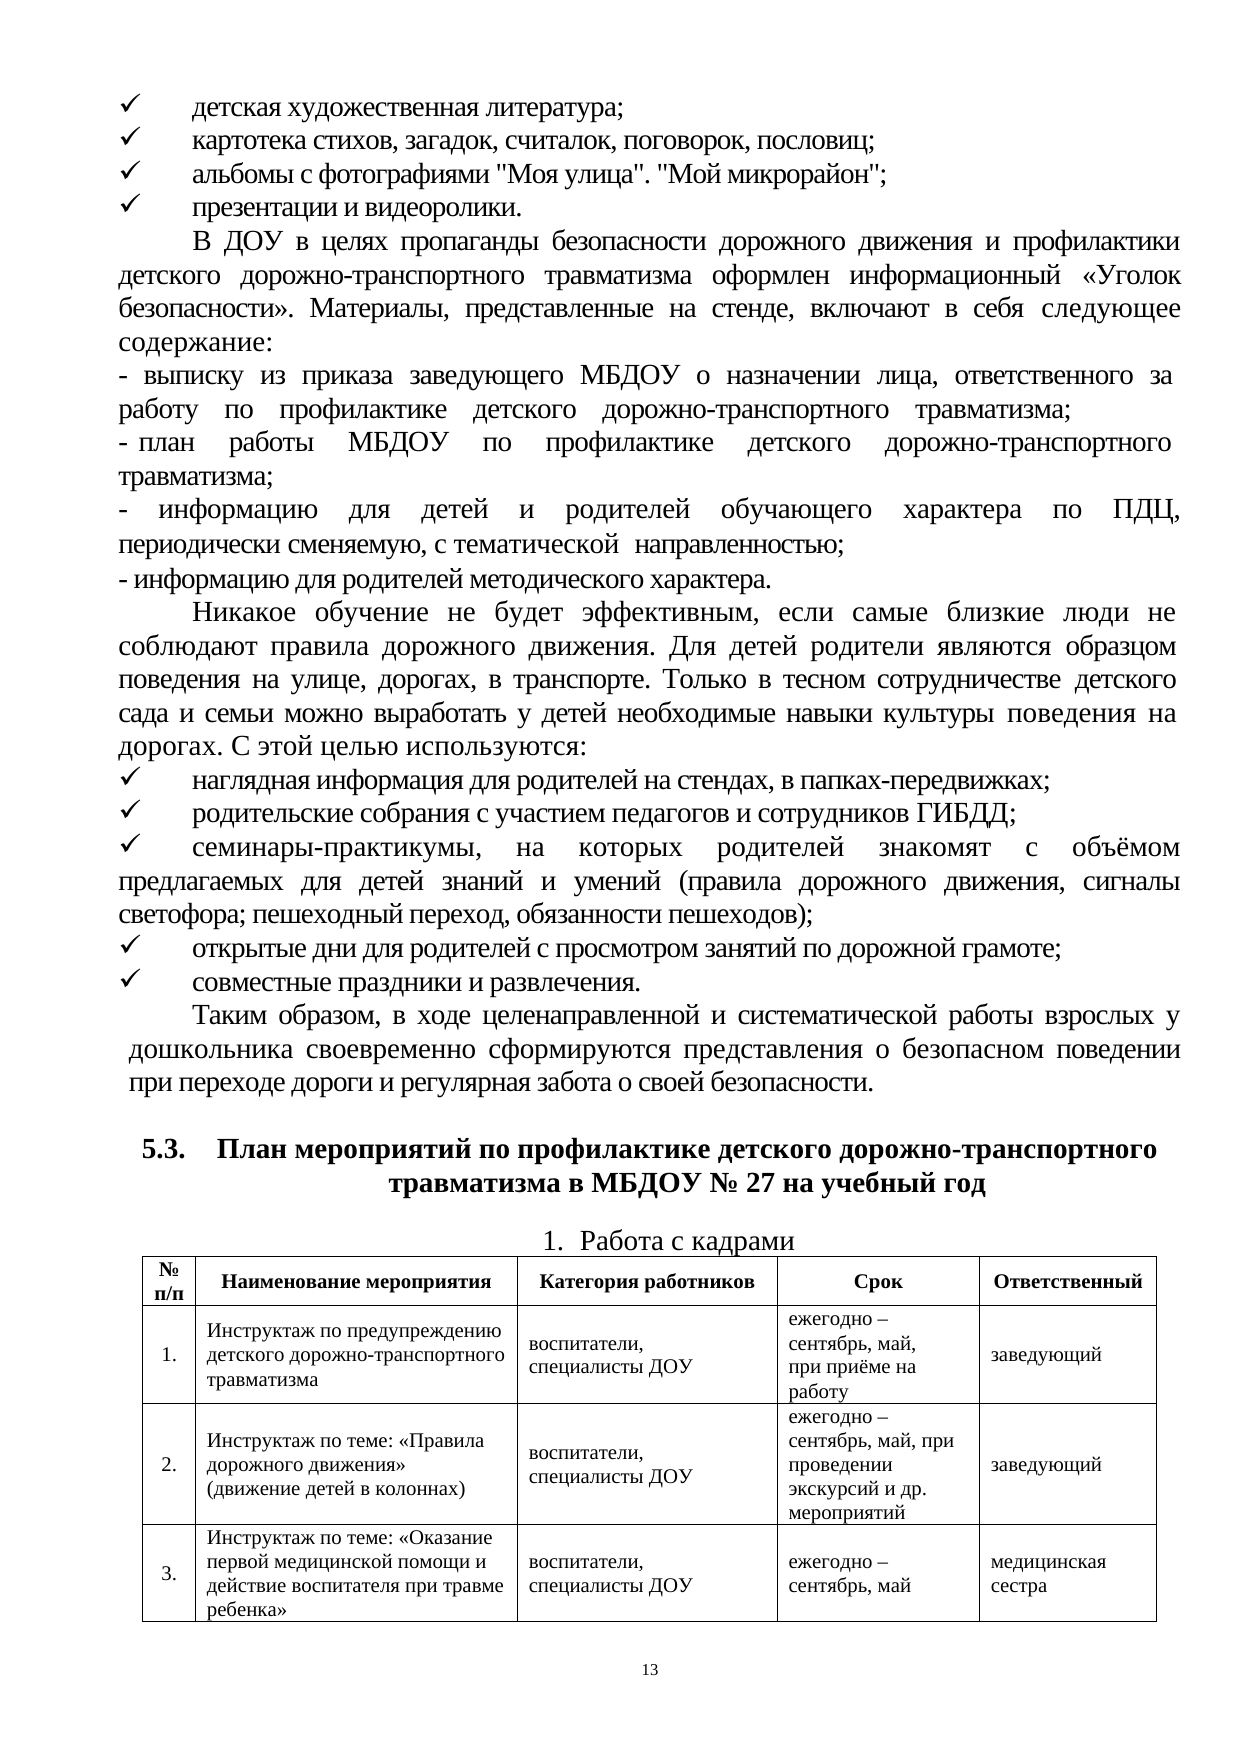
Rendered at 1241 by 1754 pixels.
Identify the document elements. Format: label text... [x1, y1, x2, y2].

table_cell 1. [143, 1306, 195, 1403]
table_cell 3. [143, 1525, 195, 1621]
table_cell воспитатели, специалисты ДОУ [518, 1306, 777, 1403]
list открытые дни для родителей с просмотром занятий по дорожной грамоте; [118, 930, 1181, 964]
list План мероприятий по профилактике детского дорожно-транспортного травматизма в МБДОУ № 27 на учебный год [118, 1131, 1181, 1198]
list детская художественная литература; [118, 89, 1181, 122]
table_cell заведующий [980, 1404, 1156, 1524]
text В ДОУ в целях пропаганды безопасности дорожного движения и профилактики детского дорожно-транспортного травматизма оформлен информационный «Уголок безопасности». Материалы, представленные на стенде, включают в себя следующее содержание: [118, 223, 1181, 357]
list семинары-практикумы, на которых родителей знакомят с объёмом предлагаемых для детей знаний и умений (правила дорожного движения, сигналы светофора; пешеходный переход, обязанности пешеходов); [118, 829, 1181, 930]
list картотека стихов, загадок, считалок, поговорок, пословиц; [118, 122, 1181, 156]
table_cell воспитатели, специалисты ДОУ [518, 1525, 777, 1621]
table_cell 2. [143, 1404, 195, 1524]
list родительские собрания с участием педагогов и сотрудников ГИБДД; [118, 796, 1181, 829]
table_cell Инструктаж по теме: «Оказание первой медицинской помощи и действие воспитателя при травме ребенка» [196, 1525, 517, 1621]
text Никакое обучение не будет эффективным, если самые близкие люди не соблюдают правила дорожного движения. Для детей родители являются образцом поведения на улице, дорогах, в транспорте. Только в тесном сотрудничестве детского сада и семьи можно выработать у детей необходимые навыки культуры поведения на дорогах. С этой целью используются: [118, 594, 1177, 762]
table_cell ежегодно –сентябрь, май, при приёме на работу [778, 1306, 979, 1403]
table_header № п/п [143, 1257, 195, 1305]
table_header Ответственный [980, 1257, 1156, 1305]
text - план работы МБДОУ по профилактике детского дорожно-транспортного травматизма; [118, 424, 1174, 492]
text - информацию для детей и родителей обучающего характера по ПДЦ, периодически сменяемую, с тематической направленностью; [118, 492, 1181, 561]
table_cell ежегодно – сентябрь, май, при проведении экскурсий и др. мероприятий [778, 1404, 979, 1524]
table_header Категория работников [518, 1257, 777, 1305]
text - выписку из приказа заведующего МБДОУ о назначении лица, ответственного за работу по профилактике детского дорожно-транспортного травматизма; [118, 357, 1174, 424]
table_header Срок [778, 1257, 979, 1305]
table_header Наименование мероприятия [196, 1257, 517, 1305]
list альбомы с фотографиями "Моя улица". "Мой микрорайон"; [118, 156, 1181, 189]
list Работа с кадрами [156, 1223, 1181, 1256]
table_cell воспитатели, специалисты ДОУ [518, 1404, 777, 1524]
table_cell медицинская сестра [980, 1525, 1156, 1621]
table_cell ежегодно – сентябрь, май [778, 1525, 979, 1621]
text Таким образом, в ходе целенаправленной и систематической работы взрослых у дошкольника своевременно сформируются представления о безопасном поведении при переходе дороги и регулярная забота о своей безопасности. [129, 997, 1181, 1098]
list совместные праздники и развлечения. [118, 964, 1181, 997]
table_cell Инструктаж по предупреждению детского дорожно-транспортного травматизма [196, 1306, 517, 1403]
table_cell Инструктаж по теме: «Правила дорожного движения» (движение детей в колоннах) [196, 1404, 517, 1524]
table_cell заведующий [980, 1306, 1156, 1403]
list наглядная информация для родителей на стендах, в папках-передвижках; [118, 762, 1181, 796]
list презентации и видеоролики. [118, 189, 1181, 223]
text - информацию для родителей методического характера. [118, 561, 1181, 594]
